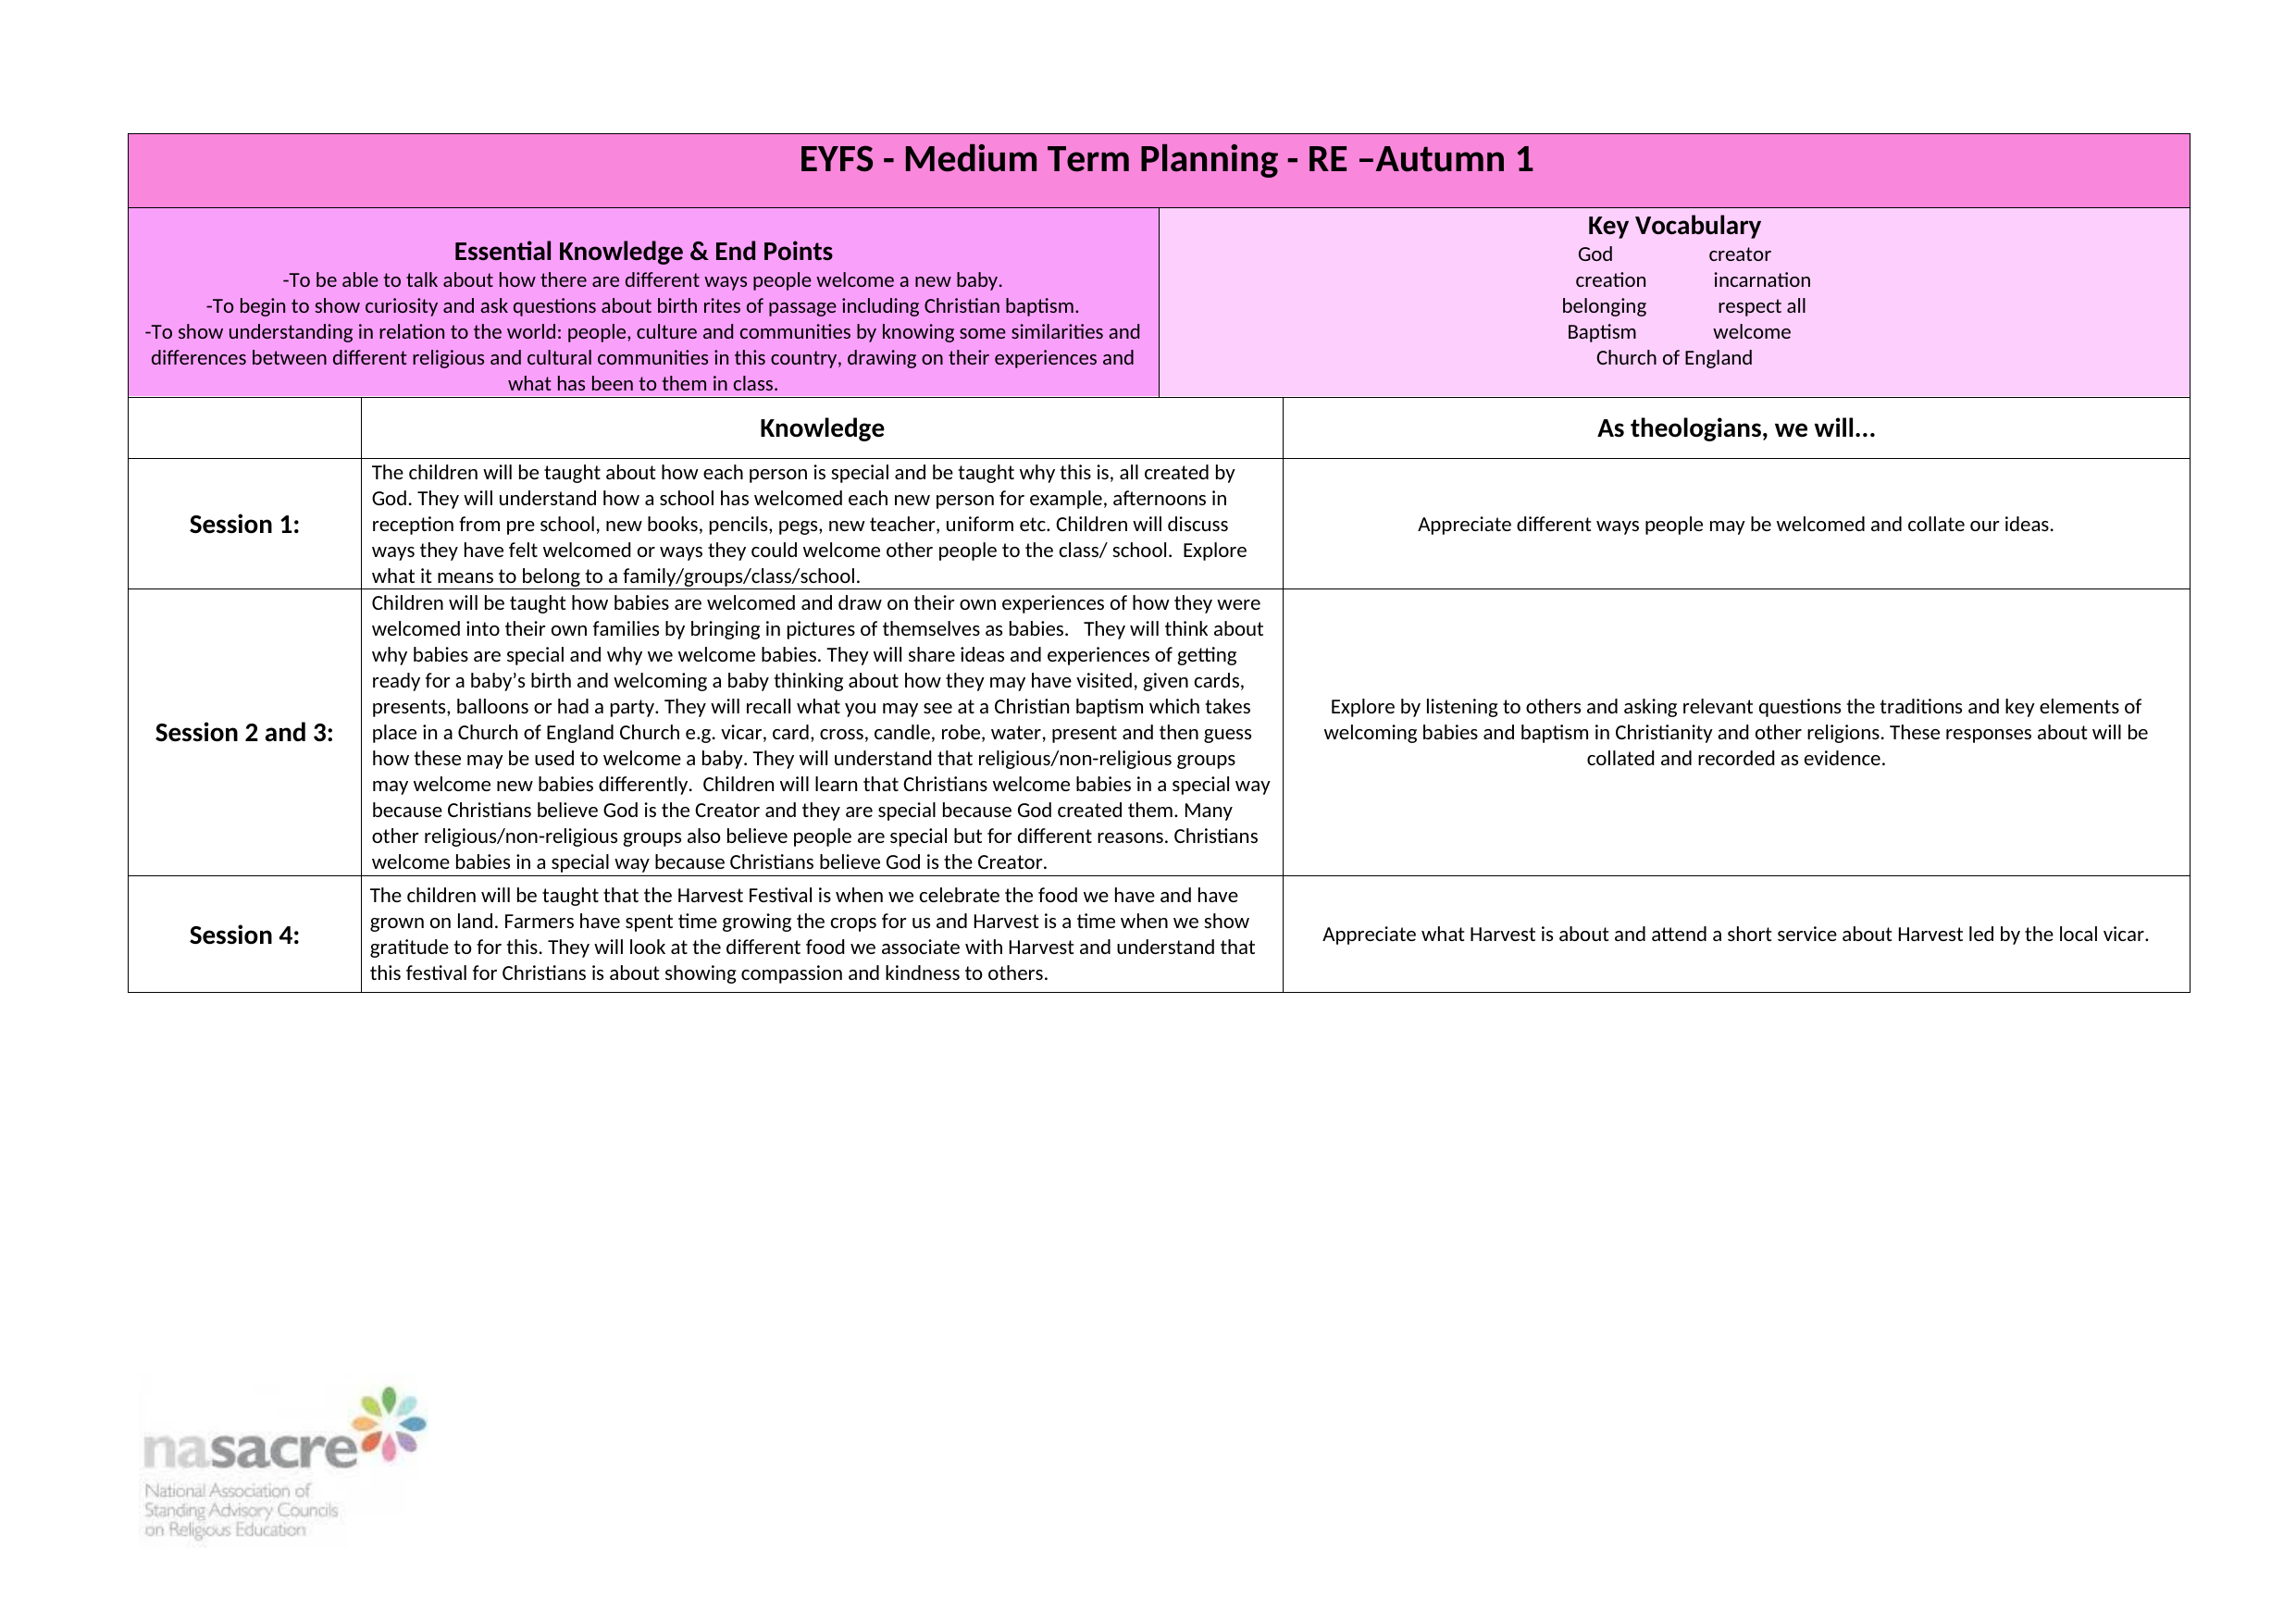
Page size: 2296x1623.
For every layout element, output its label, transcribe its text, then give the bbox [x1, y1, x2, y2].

table_cell [129, 398, 361, 458]
table_header EYFS - Medium Term Planning - RE –Autumn 1 [431, 134, 1903, 207]
table_cell As theologians, we will... [1284, 398, 2190, 458]
table_cell Session 1: [129, 459, 361, 588]
table_cell Appreciate what Harvest is about and attend a short service about Harvest led by the local vicar. [1284, 876, 2190, 992]
table_cell Key Vocabulary God creator creation incarnation belonging respect all Baptism welcome Church of England [1160, 208, 2190, 396]
table_cell Explore by listening to others and asking relevant questions the traditions and key elements of welcoming babies and baptism in Christianity and other religions. These responses about will be collated and recorded as evidence. [1284, 589, 2190, 875]
table_cell The children will be taught about how each person is special and be taught why this is, all created by God. They will understand how a school has welcomed each new person for example, afternoons in reception from pre school, new books, pencils, pegs, new teacher, uniform etc. Children will discuss ways they have felt welcomed or ways they could welcome other people to the class/ school. Explore what it means to belong to a family/groups/class/school. [362, 459, 1283, 588]
table_cell Session 4: [129, 876, 361, 992]
table_cell The children will be taught that the Harvest Festival is when we celebrate the food we have and have grown on land. Farmers have spent time growing the crops for us and Harvest is a time when we show gratitude to for this. They will look at the different food we associate with Harvest and understand that this festival for Christians is about showing compassion and kindness to others. [362, 876, 1283, 992]
table_cell Session 2 and 3: [129, 589, 361, 875]
table_header [1903, 134, 2190, 207]
table_cell Essential Knowledge & End Points -To be able to talk about how there are different ways people welcome a new baby. -To begin to show curiosity and ask questions about birth rites of passage including Christian baptism. -To show understanding in relation to the world: people, culture and communities by knowing some similarities and differences between different religious and cultural communities in this country, drawing on their experiences and what has been to them in class. [129, 208, 1159, 396]
table_cell Children will be taught how babies are welcomed and draw on their own experiences of how they were welcomed into their own families by bringing in pictures of themselves as babies. They will think about why babies are special and why we welcome babies. They will share ideas and experiences of getting ready for a baby’s birth and welcoming a baby thinking about how they may have visited, given cards, presents, balloons or had a party. They will recall what you may see at a Christian baptism which takes place in a Church of England Church e.g. vicar, card, cross, candle, robe, water, present and then guess how these may be used to welcome a baby. They will understand that religious/non-religious groups may welcome new babies differently. Children will learn that Christians welcome babies in a special way because Christians believe God is the Creator and they are special because God created them. Many other religious/non-religious groups also believe people are special but for different reasons. Christians welcome babies in a special way because Christians believe God is the Creator. [362, 589, 1283, 875]
picture [139, 1373, 428, 1555]
table_cell Knowledge [362, 398, 1283, 458]
table_header [129, 134, 431, 207]
table_cell Appreciate different ways people may be welcomed and collate our ideas. [1284, 459, 2190, 588]
